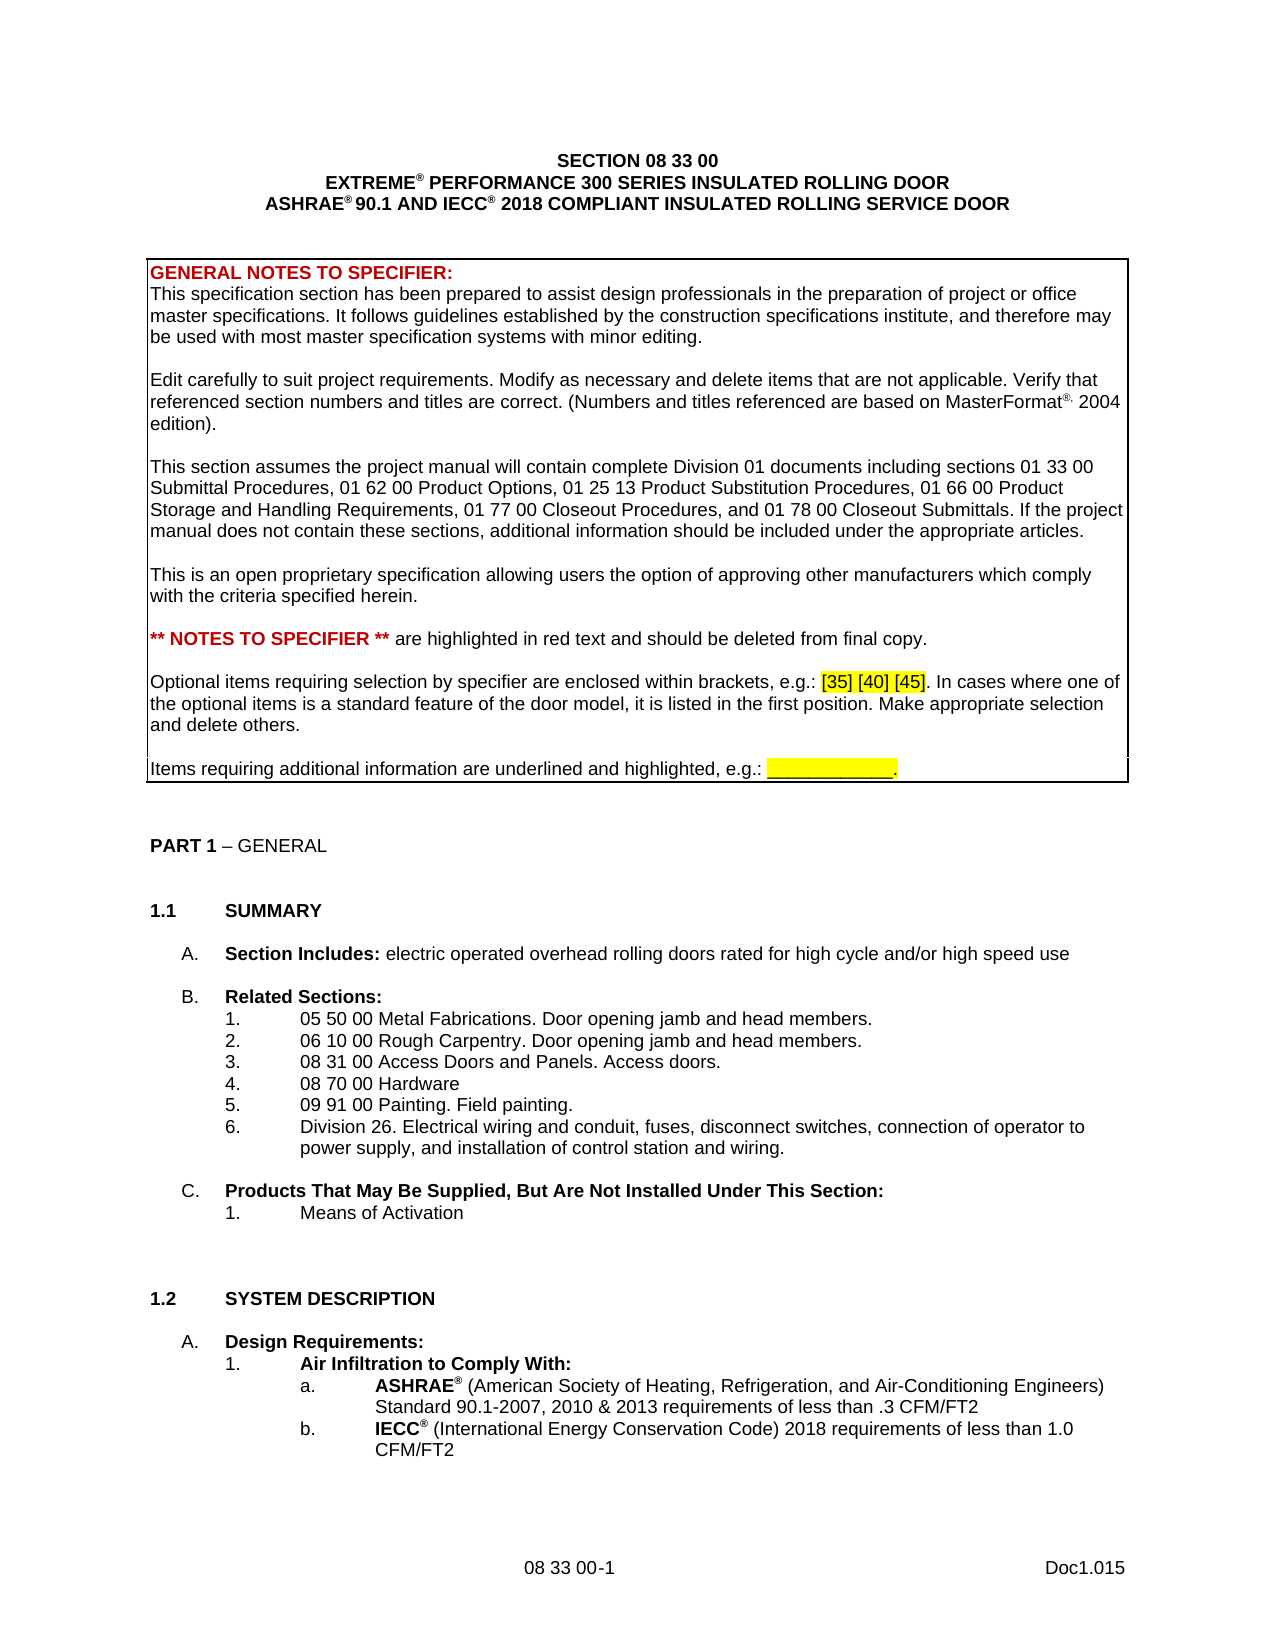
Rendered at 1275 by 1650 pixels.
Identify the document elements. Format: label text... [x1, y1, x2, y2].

text 1.2 SYSTEM DESCRIPTION [150, 1288, 1125, 1310]
text A. Section Includes: electric operated overhead rolling doors rated for high cycle and/or high speed use [150, 943, 1125, 965]
text C. Products That May Be Supplied, But Are Not Installed Under This Section: [150, 1180, 1125, 1202]
text GENERAL NOTES TO SPECIFIER: [148, 260, 1127, 283]
text 1. 05 50 00 Metal Fabrications. Door opening jamb and head members. [225, 1008, 1125, 1029]
text Items requiring additional information are underlined and highlighted, e.g.: ____________. [148, 757, 1128, 781]
text This section assumes the project manual will contain complete Division 01 documents including sections 01 33 00 Submittal Procedures, 01 62 00 Product Options, 01 25 13 Product Substitution Procedures, 01 66 00 Product Storage and Handling Requirements, 01 77 00 Closeout Procedures, and 01 78 00 Closeout Submittals. If the project manual does not contain these sections, additional information should be included under the appropriate articles. [150, 456, 1125, 542]
text 4. 08 70 00 Hardware [225, 1072, 1125, 1094]
text 2. 06 10 00 Rough Carpentry. Door opening jamb and head members. [225, 1029, 1125, 1051]
text SECTION 08 33 00 [150, 150, 1125, 172]
text EXTREME® PERFORMANCE 300 SERIES INSULATED ROLLING DOOR [150, 172, 1125, 193]
text 3. 08 31 00 Access Doors and Panels. Access doors. [225, 1051, 1125, 1072]
text 1. Air Infiltration to Comply With: [150, 1353, 1125, 1374]
text Edit carefully to suit project requirements. Modify as necessary and delete items that are not applicable. Verify that referenced section numbers and titles are correct. (Numbers and titles referenced are based on MasterFormat®, 2004 edition). [150, 369, 1125, 434]
text ** NOTES TO SPECIFIER ** are highlighted in red text and should be deleted from final copy. [150, 628, 1125, 649]
text 6. Division 26. Electrical wiring and conduit, fuses, disconnect switches, connection of operator to power supply, and installation of control station and wiring. [225, 1116, 1125, 1159]
text PART 1 – GENERAL [150, 835, 1125, 857]
text B. Related Sections: [150, 986, 1125, 1008]
text 1.1 SUMMARY [150, 900, 1125, 922]
text This specification section has been prepared to assist design professionals in the preparation of project or office master specifications. It follows guidelines established by the construction specifications institute, and therefore may be used with most master specification systems with minor editing. [150, 283, 1125, 348]
text Optional items requiring selection by specifier are enclosed within brackets, e.g.: [35] [40] [45]. In cases where one of the optional items is a standard feature of the door model, it is listed in the first position. Make appropriate selection and delete others. [150, 671, 1125, 736]
text This is an open proprietary specification allowing users the option of approving other manufacturers which comply with the criteria specified herein. [150, 563, 1125, 606]
text 5. 09 91 00 Painting. Field painting. [225, 1094, 1125, 1116]
text 1. Means of Activation [150, 1202, 1125, 1223]
title ASHRAE® 90.1 and IECC® 2018 Compliant Insulated rolling service Door [150, 193, 1125, 215]
text A. Design Requirements: [150, 1331, 1125, 1353]
text a. ASHRAE® (American Society of Heating, Refrigeration, and Air-Conditioning Engineers) Standard 90.1-2007, 2010 & 2013 requirements of less than .3 CFM/FT2 [300, 1374, 1125, 1417]
text b. IECC® (International Energy Conservation Code) 2018 requirements of less than 1.0 CFM/FT2 [300, 1417, 1125, 1461]
